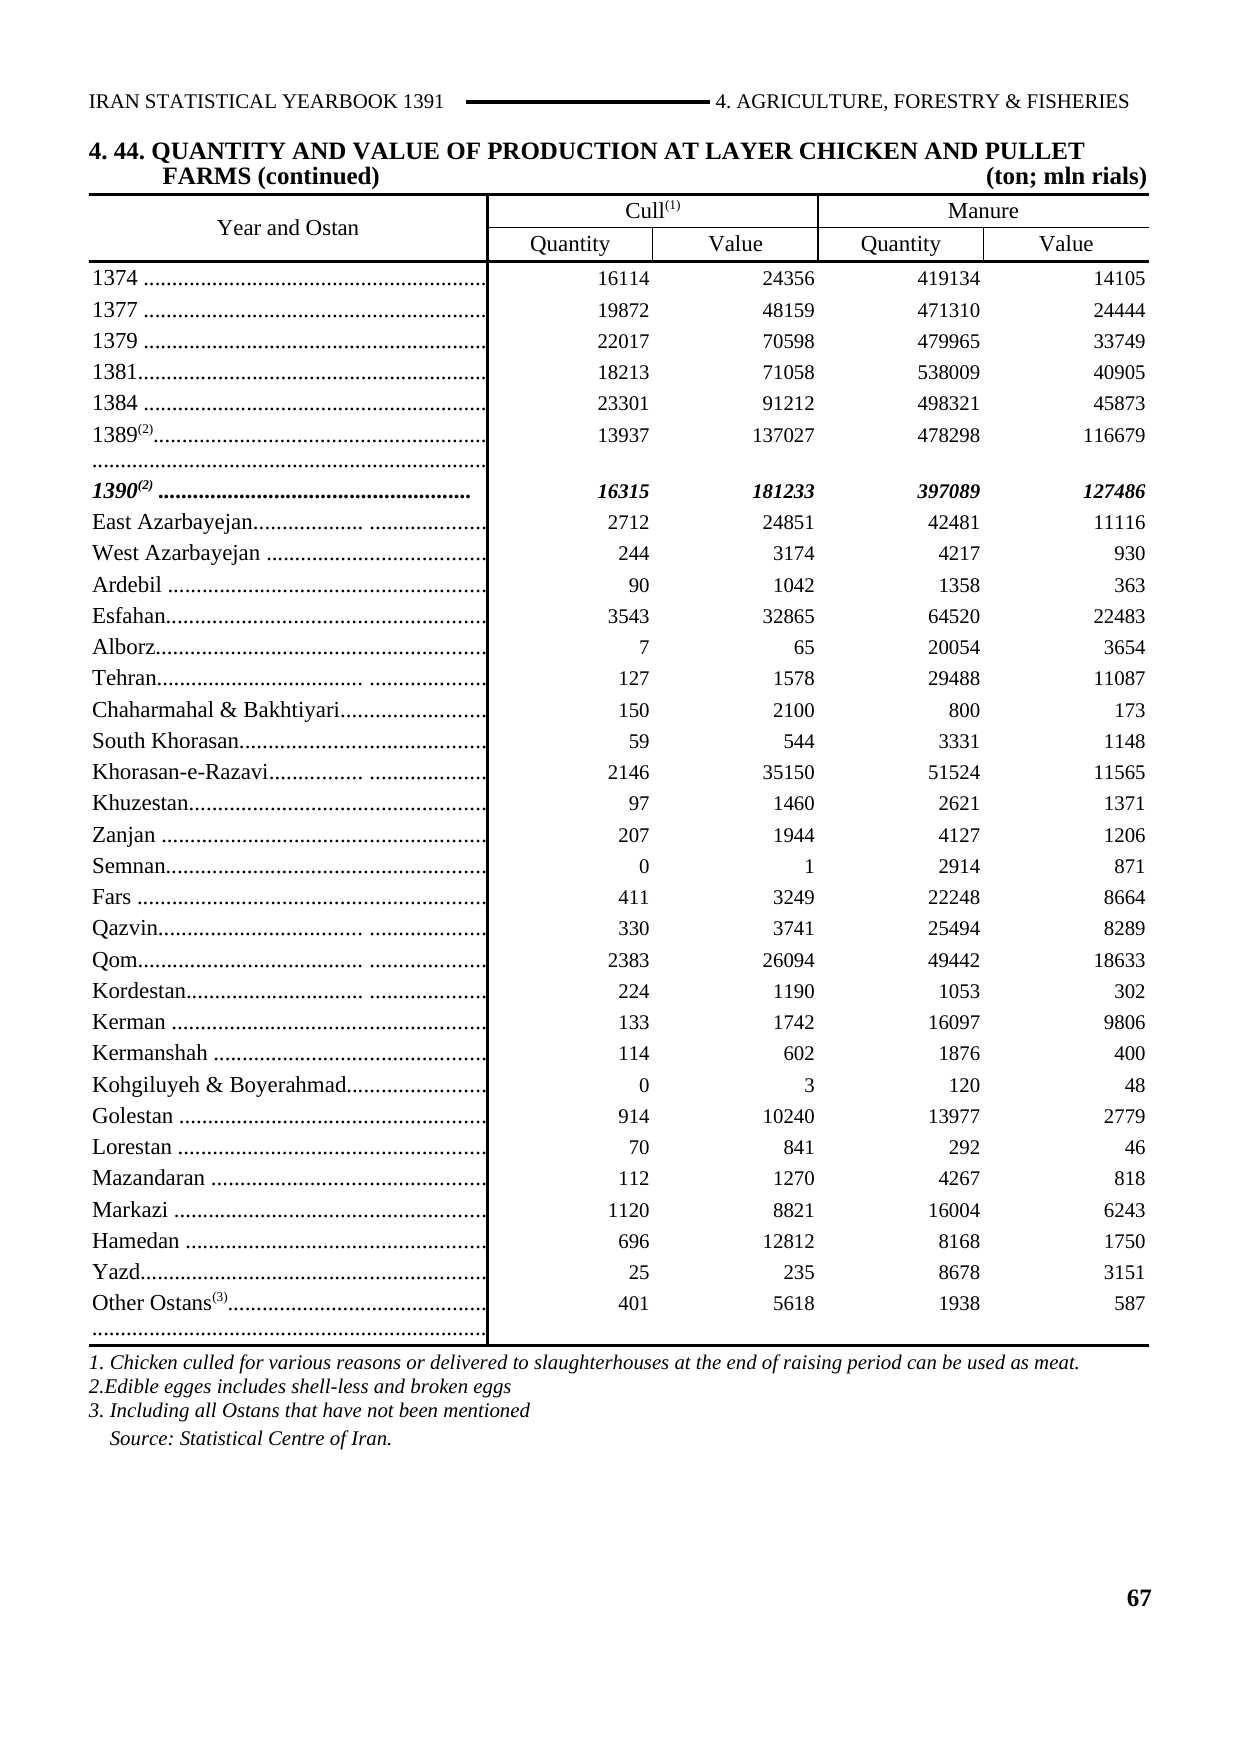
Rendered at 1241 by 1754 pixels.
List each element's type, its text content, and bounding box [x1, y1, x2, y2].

table_cell [87, 191, 1159, 1349]
table_cell 1. Chicken culled for various reasons or delivered to slaughterhouses at the end of raising period can be used as meat. 2.Edible egges includes shell-less and broken eggs 3. Including all Ostans that have not been mentioned [87, 1349, 1159, 1424]
table_header 4. 44. QUANTITY AND VALUE OF PRODUCTION AT LAYER CHICKEN AND PULLET FARMS (continued) (ton; mln rials) [87, 113, 1159, 191]
table_cell Source: Statistical Centre of Iran. [87, 1424, 1159, 1523]
